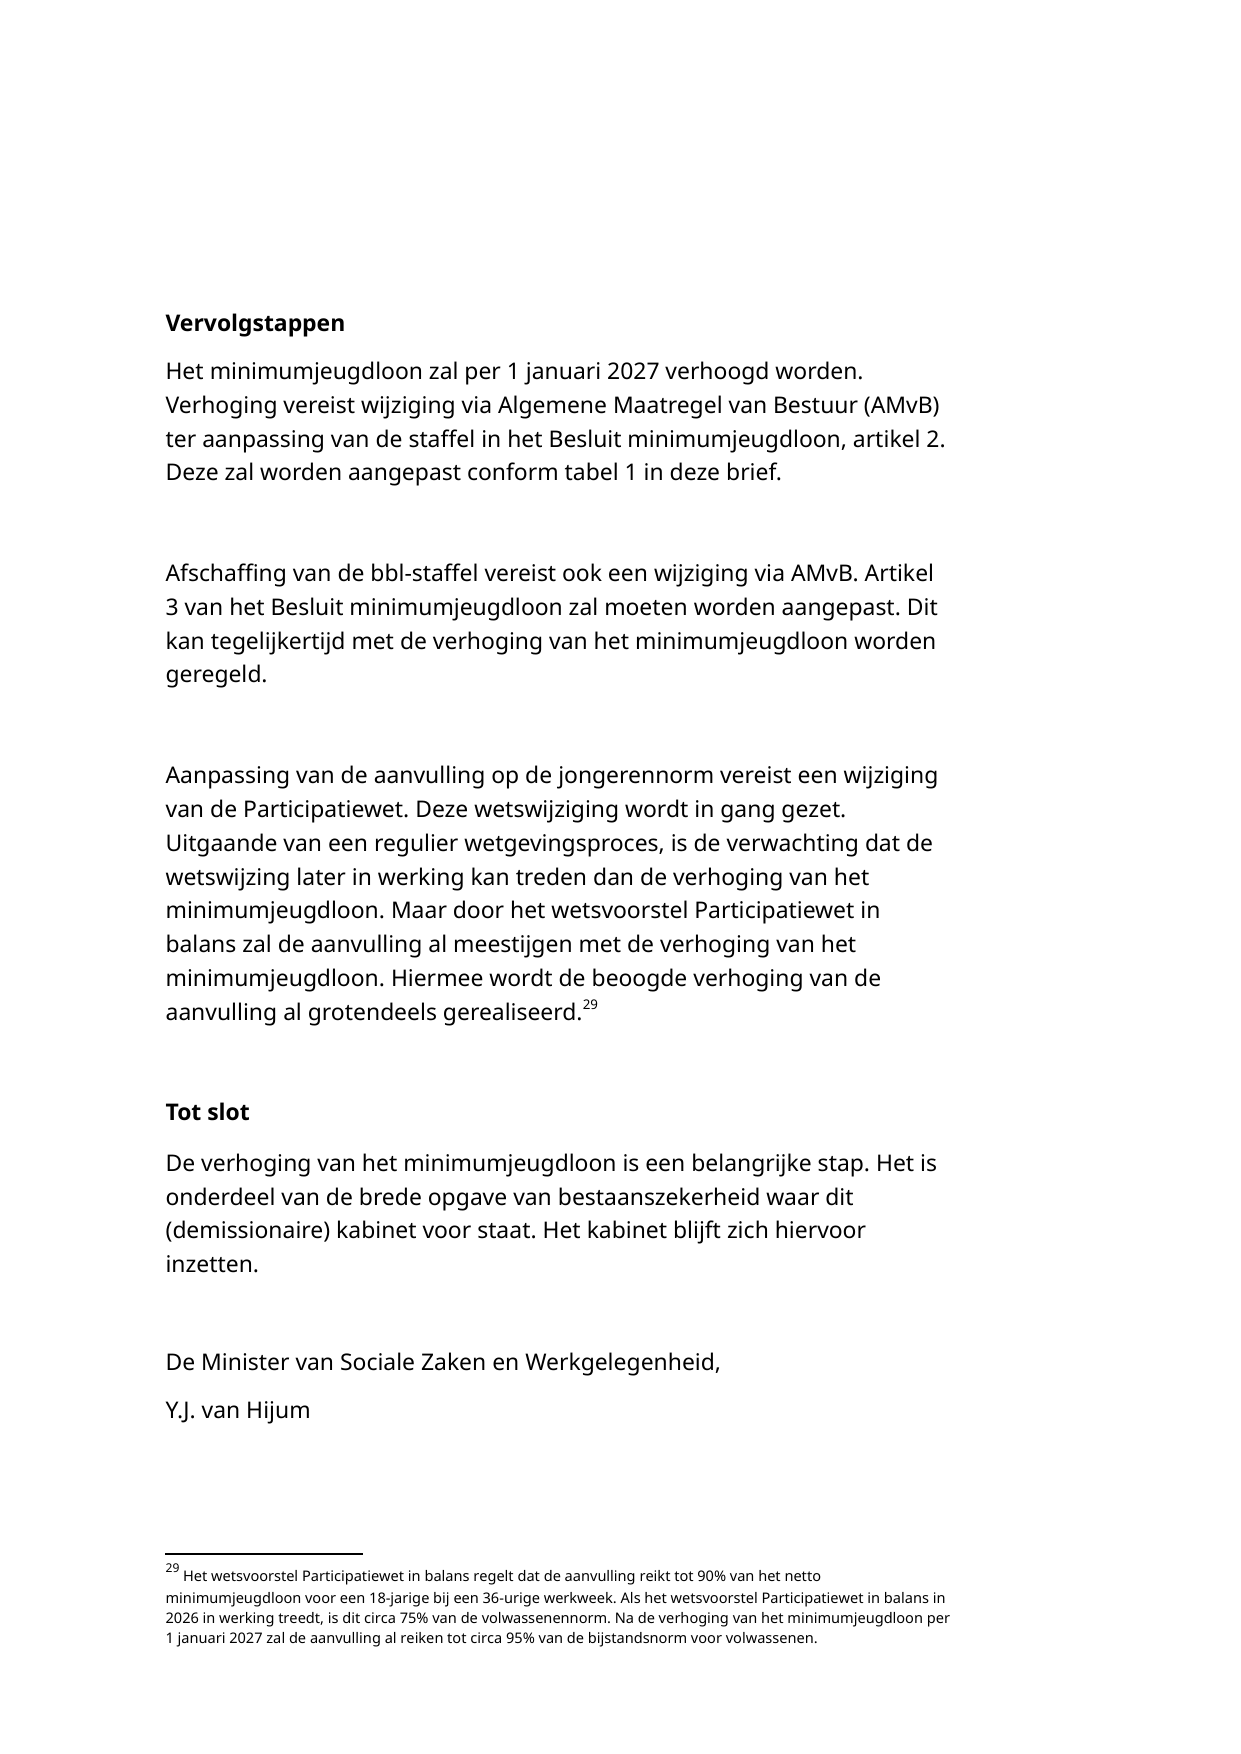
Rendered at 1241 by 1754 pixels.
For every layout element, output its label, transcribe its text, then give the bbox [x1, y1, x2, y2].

text Afschaffing van de bbl-staffel vereist ook een wijziging via AMvB. Artikel 3 van het Besluit minimumjeugdloon zal moeten worden aangepast. Dit kan tegelijkertijd met de verhoging van het minimumjeugdloon worden geregeld. [165, 557, 951, 689]
text De Minister van Sociale Zaken en Werkgelegenheid, [165, 1346, 951, 1377]
text Aanpassing van de aanvulling op de jongerennorm vereist een wijziging van de Participatiewet. Deze wetswijziging wordt in gang gezet. Uitgaande van een regulier wetgevingsproces, is de verwachting dat de wetswijzing later in werking kan treden dan de verhoging van het minimumjeugdloon. Maar door het wetsvoorstel Participatiewet in balans zal de aanvulling al meestijgen met de verhoging van het minimumjeugdloon. Hiermee wordt de beoogde verhoging van de aanvulling al grotendeels gerealiseerd. [165, 759, 951, 1027]
text Het minimumjeugdloon zal per 1 januari 2027 verhoogd worden. Verhoging vereist wijziging via Algemene Maatregel van Bestuur (AMvB) ter aanpassing van de staffel in het Besluit minimumjeugdloon, artikel 2. Deze zal worden aangepast conform tabel 1 in deze brief. [165, 355, 951, 487]
text Vervolgstappen [165, 307, 951, 338]
text Y.J. van Hijum [165, 1394, 951, 1425]
text De verhoging van het minimumjeugdloon is een belangrijke stap. Het is onderdeel van de brede opgave van bestaanszekerheid waar dit (demissionaire) kabinet voor staat. Het kabinet blijft zich hiervoor inzetten. [165, 1147, 951, 1279]
text Tot slot [165, 1096, 951, 1127]
